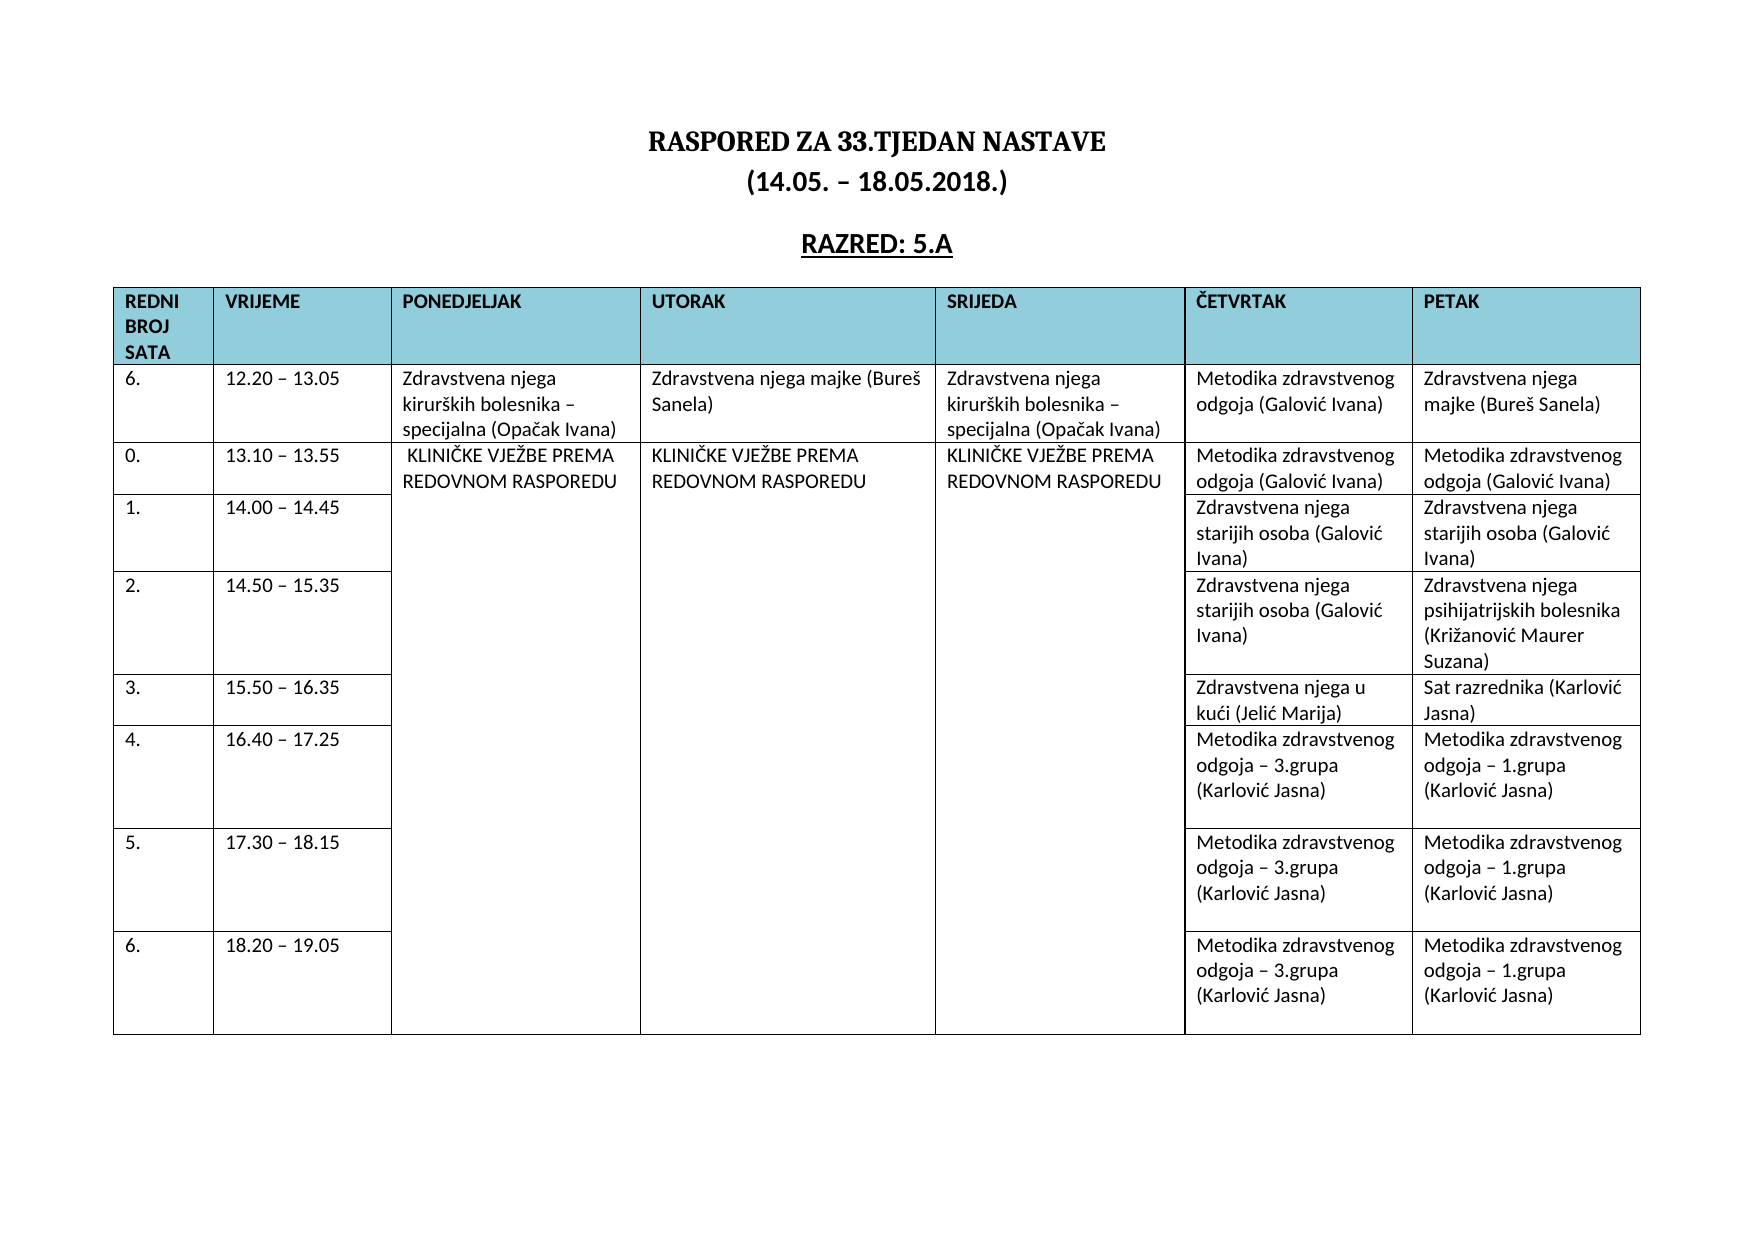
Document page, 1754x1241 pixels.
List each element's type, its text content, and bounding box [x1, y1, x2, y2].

table_cell 17.30 – 18.15 [214, 829, 391, 931]
table_cell 16.40 – 17.25 [214, 726, 391, 828]
table_cell Metodika zdravstvenog odgoja – 1.grupa (Karlović Jasna) [1413, 829, 1640, 931]
table_cell Metodika zdravstvenog odgoja (Galović Ivana) [1186, 365, 1412, 442]
table_header VRIJEME [214, 288, 391, 364]
table_cell Metodika zdravstvenog odgoja (Galović Ivana) [1186, 443, 1412, 493]
table_cell Sat razrednika (Karlović Jasna) [1413, 675, 1640, 725]
table_cell 3. [114, 675, 213, 725]
table_cell Zdravstvena njega starijih osoba (Galović Ivana) [1413, 495, 1640, 571]
table_cell Zdravstvena njega starijih osoba (Galović Ivana) [1186, 495, 1412, 571]
subtitle RASPORED ZA 33.TJEDAN NASTAVE [75, 125, 1679, 158]
table_cell Metodika zdravstvenog odgoja (Galović Ivana) [1413, 443, 1640, 493]
table_cell 1. [114, 495, 213, 571]
text RAZRED: 5.A [75, 225, 1679, 261]
table_cell KLINIČKE VJEŽBE PREMA REDOVNOM RASPOREDU [392, 443, 640, 1033]
table_cell Zdravstvena njega starijih osoba (Galović Ivana) [1186, 572, 1412, 673]
table_cell Zdravstvena njega psihijatrijskih bolesnika (Križanović Maurer Suzana) [1413, 572, 1640, 673]
table_cell Metodika zdravstvenog odgoja – 3.grupa (Karlović Jasna) [1186, 932, 1412, 1033]
table_cell 4. [114, 726, 213, 828]
table_cell Metodika zdravstvenog odgoja – 3.grupa (Karlović Jasna) [1186, 829, 1412, 931]
table_header UTORAK [641, 288, 935, 364]
table_cell Metodika zdravstvenog odgoja – 3.grupa (Karlović Jasna) [1186, 726, 1412, 828]
text (14.05. – 18.05.2018.) [75, 163, 1679, 199]
table_cell Metodika zdravstvenog odgoja – 1.grupa (Karlović Jasna) [1413, 932, 1640, 1033]
table_cell Zdravstvena njega majke (Bureš Sanela) [641, 365, 935, 442]
table_cell KLINIČKE VJEŽBE PREMA REDOVNOM RASPOREDU [641, 443, 935, 1033]
table_cell 0. [114, 443, 213, 493]
table_cell 15.50 – 16.35 [214, 675, 391, 725]
table_cell 14.50 – 15.35 [214, 572, 391, 673]
table_cell Zdravstvena njega majke (Bureš Sanela) [1413, 365, 1640, 442]
table_cell KLINIČKE VJEŽBE PREMA REDOVNOM RASPOREDU [936, 443, 1184, 1033]
table_cell Zdravstvena njega u kući (Jelić Marija) [1186, 675, 1412, 725]
table_cell 18.20 – 19.05 [214, 932, 391, 1033]
table_header PETAK [1413, 288, 1640, 364]
table_header PONEDJELJAK [392, 288, 640, 364]
table_cell 14.00 – 14.45 [214, 495, 391, 571]
table_cell 13.10 – 13.55 [214, 443, 391, 493]
table_cell 2. [114, 572, 213, 673]
table_header SRIJEDA [936, 288, 1184, 364]
table_cell 6. [114, 932, 213, 1033]
table_header REDNI BROJ SATA [114, 288, 213, 364]
table_cell 5. [114, 829, 213, 931]
table_cell 6. [114, 365, 213, 442]
table_header ČETVRTAK [1186, 288, 1412, 364]
table_cell Zdravstvena njega kirurških bolesnika – specijalna (Opačak Ivana) [392, 365, 640, 442]
table_cell Metodika zdravstvenog odgoja – 1.grupa (Karlović Jasna) [1413, 726, 1640, 828]
table_cell 12.20 – 13.05 [214, 365, 391, 442]
table_cell Zdravstvena njega kirurških bolesnika – specijalna (Opačak Ivana) [936, 365, 1184, 442]
